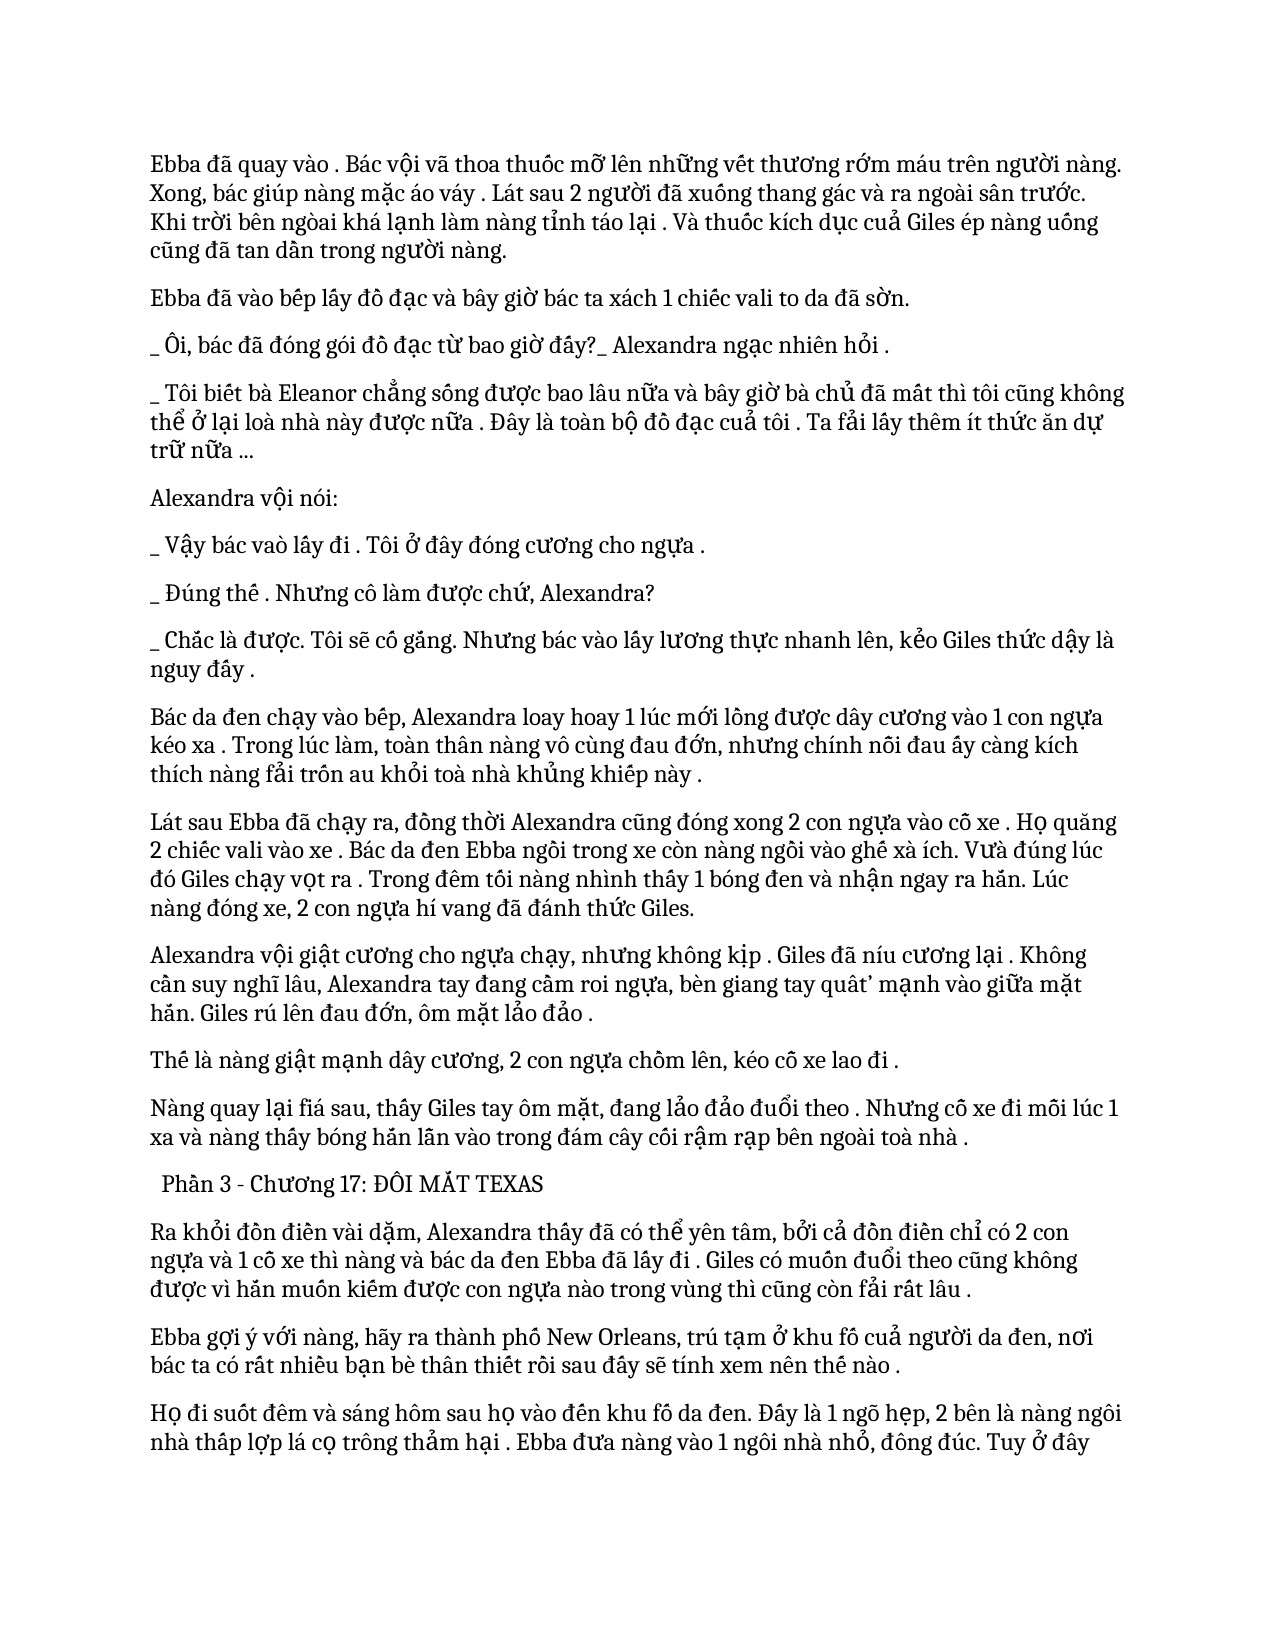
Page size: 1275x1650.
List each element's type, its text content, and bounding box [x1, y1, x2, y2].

text Alexandra vội nói: [150, 484, 1125, 512]
text _ Tôi biết bà Eleanor chẳng sống được bao lâu nữa và bây giờ bà chủ đã mất thì tôi cũng không thể ở lại loà nhà này được nữa . Đây là toàn bộ đồ đạc cuả tôi . Ta fải lấy thêm ít thức ăn dự trữ nữa ... [150, 379, 1125, 465]
text Bác da đen chạy vào bếp, Alexandra loay hoay 1 lúc mới lồng được dây cương vào 1 con ngựa kéo xa . Trong lúc làm, toàn thân nàng vô cùng đau đớn, nhưng chính nỗi đau ấy càng kích thích nàng fải trốn au khỏi toà nhà khủng khiếp này . [150, 702, 1125, 789]
text Phần 3 - Chương 17: ĐÔI MẮT TEXAS [150, 1170, 1125, 1199]
text Ra khỏi đồn điền vài dặm, Alexandra thấy đã có thể yên tâm, bởi cả đồn điền chỉ có 2 con ngựa và 1 cỗ xe thì nàng và bác da đen Ebba đã lấy đi . Giles có muốn đuổi theo cũng không được vì hắn muốn kiếm được con ngựa nào trong vùng thì cũng còn fải rất lâu . [150, 1217, 1125, 1304]
text Ebba gợi ý với nàng, hãy ra thành phố New Orleans, trú tạm ở khu fố cuả người da đen, nơi bác ta có rất nhiều bạn bè thân thiết rồi sau đấy sẽ tính xem nên thế nào . [150, 1322, 1125, 1380]
text Ebba đã vào bếp lấy đồ đạc và bây giờ bác ta xách 1 chiếc vali to da đã sờn. [150, 284, 1125, 312]
text _ Đúng thế . Nhưng cô làm được chứ, Alexandra? [150, 579, 1125, 607]
text Nàng quay lại fiá sau, thấy Giles tay ôm mặt, đang lảo đảo đuổi theo . Nhưng cỗ xe đi mỗi lúc 1 xa và nàng thấy bóng hắn lẫn vào trong đám cây cối rậm rạp bên ngoài toà nhà . [150, 1094, 1125, 1151]
text Ebba đã quay vào . Bác vội vã thoa thuốc mỡ lên những vết thương rớm máu trên người nàng. Xong, bác giúp nàng mặc áo váy . Lát sau 2 người đã xuống thang gác và ra ngoài sân trước. Khi trời bên ngòai khá lạnh làm nàng tỉnh táo lại . Và thuốc kích dục cuả Giles ép nàng uống cũng đã tan dần trong người nàng. [150, 150, 1125, 265]
text Thế là nàng giật mạnh dây cương, 2 con ngựa chồm lên, kéo cỗ xe lao đi . [150, 1046, 1125, 1075]
text Alexandra vội giật cương cho ngựa chạy, nhưng không kịp . Giles đã níu cương lại . Không cần suy nghĩ lâu, Alexandra tay đang cầm roi ngựa, bèn giang tay quât’ mạnh vào giữa mặt hắn. Giles rú lên đau đớn, ôm mặt lảo đảo . [150, 941, 1125, 1027]
text _ Ôi, bác đã đóng gói đồ đạc từ bao giờ đấy?_ Alexandra ngạc nhiên hỏi . [150, 331, 1125, 360]
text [150, 1399, 1125, 1456]
text _ Vậy bác vaò lấy đi . Tôi ở đây đóng cương cho ngựa . [150, 531, 1125, 560]
text _ Chắc là được. Tôi sẽ cố gắng. Nhưng bác vào lấy lương thực nhanh lên, kẻo Giles thức dậy là nguy đấy . [150, 626, 1125, 684]
text Lát sau Ebba đã chạy ra, đồng thời Alexandra cũng đóng xong 2 con ngựa vào cỗ xe . Họ quăng 2 chiếc vali vào xe . Bác da đen Ebba ngồi trong xe còn nàng ngồi vào ghế xà ích. Vưà đúng lúc đó Giles chạy vọt ra . Trong đêm tối nàng nhình thấy 1 bóng đen và nhận ngay ra hắn. Lúc nàng đóng xe, 2 con ngựa hí vang đã đánh thức Giles. [150, 807, 1125, 922]
